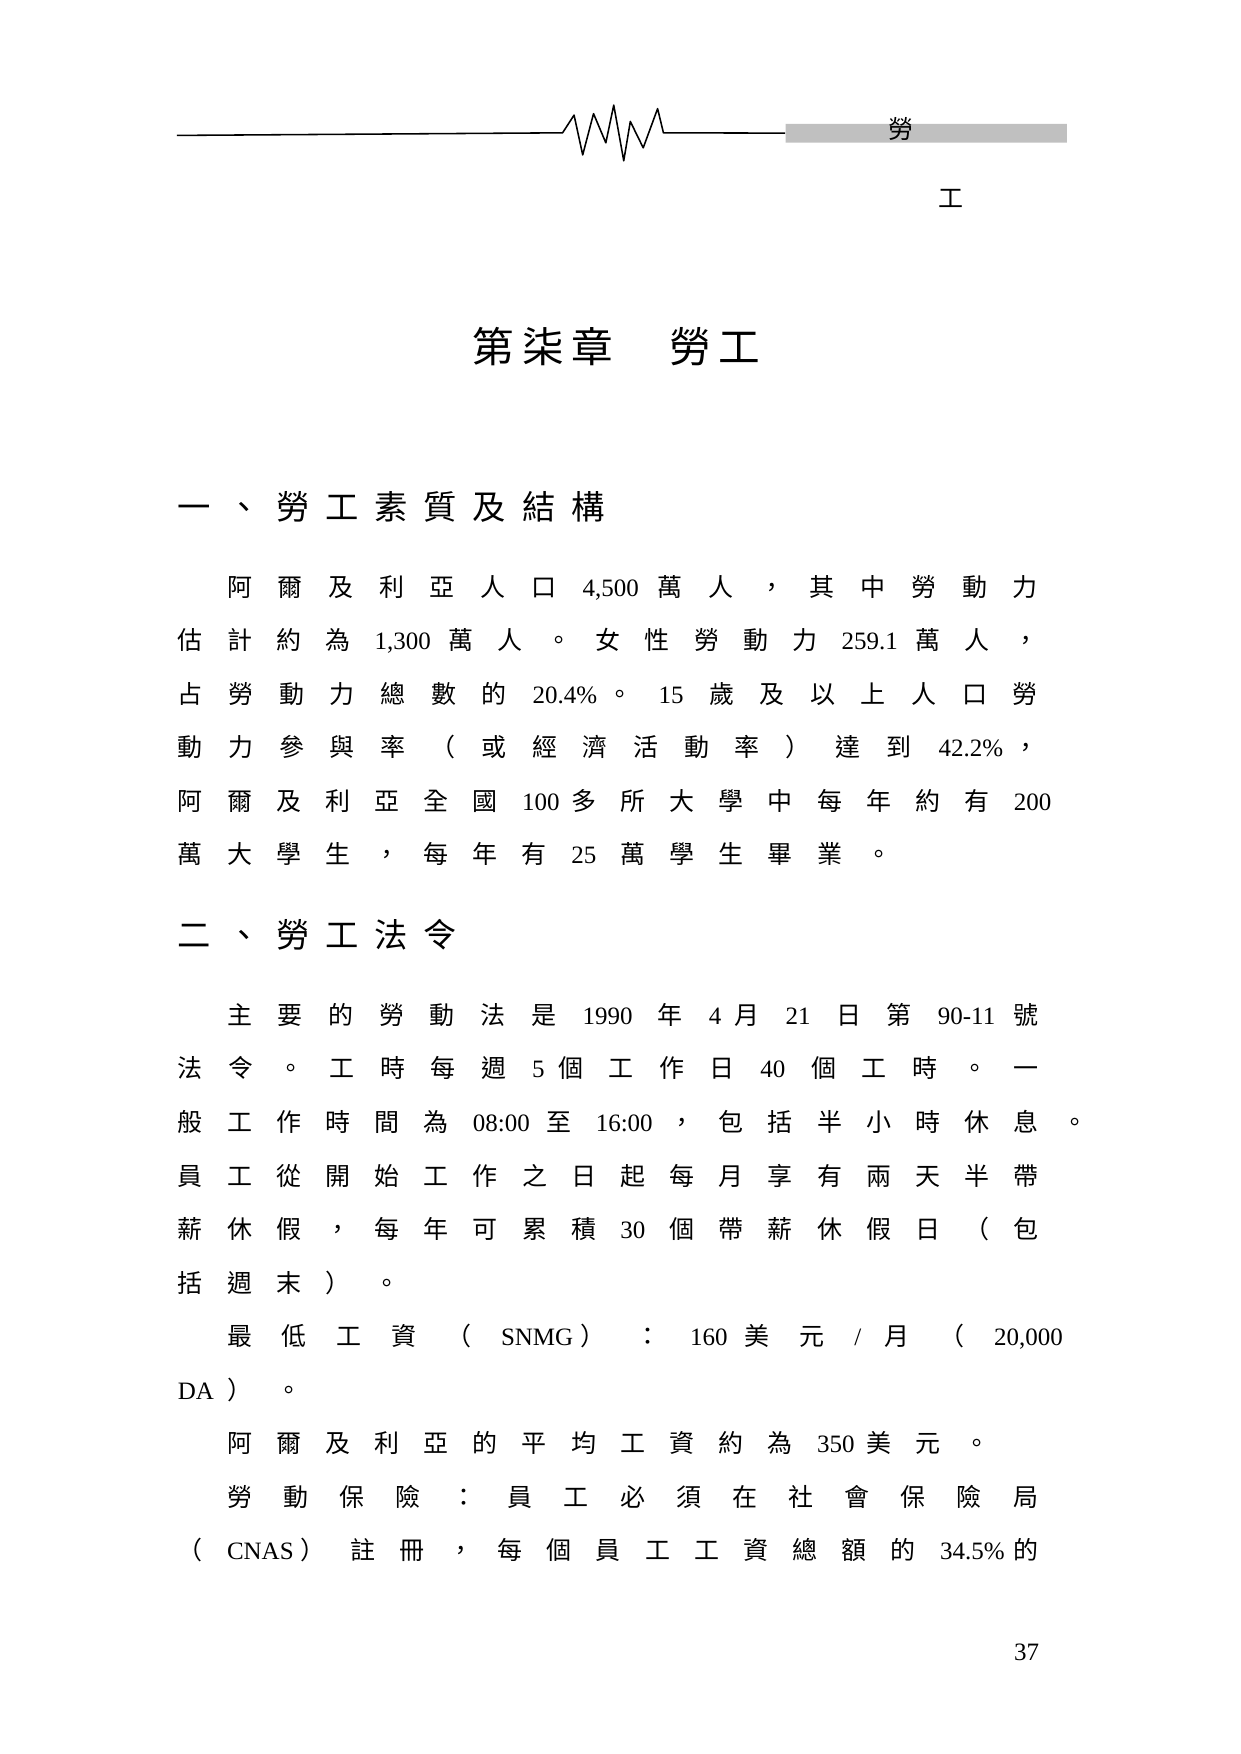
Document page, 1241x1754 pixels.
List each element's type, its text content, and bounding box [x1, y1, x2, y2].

text 第柒章 勞工 [178, 291, 1063, 398]
text 一、勞工素質及結構 [178, 478, 1063, 532]
text 二、勞工法令 [178, 906, 1063, 960]
text 最低工資（SNMG）：160美元/月（20,000 DA）。 [178, 1308, 1063, 1415]
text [178, 1469, 1063, 1576]
text 阿爾及利亞的平均工資約為350美元。 [178, 1415, 1063, 1469]
text 阿爾及利亞人口4,500萬人，其中勞動力估計約為1,300萬人。女性勞動力259.1萬人，占勞動力總數的20.4%。15歲及以上人口勞動力參與率（或經濟活動率）達到42.2%，阿爾及利亞全國100多所大學中每年約有200萬大學生，每年有25萬學生畢業。 [178, 558, 1063, 880]
text 主要的勞動法是1990年4月21日第90-11號法令。工時每週5個工作日40個工時。一般工作時間為08:00至16:00，包括半小時休息。員工從開始工作之日起每月享有兩天半帶薪休假，每年可累積30個帶薪休假日（包括週末）。 [178, 987, 1063, 1308]
